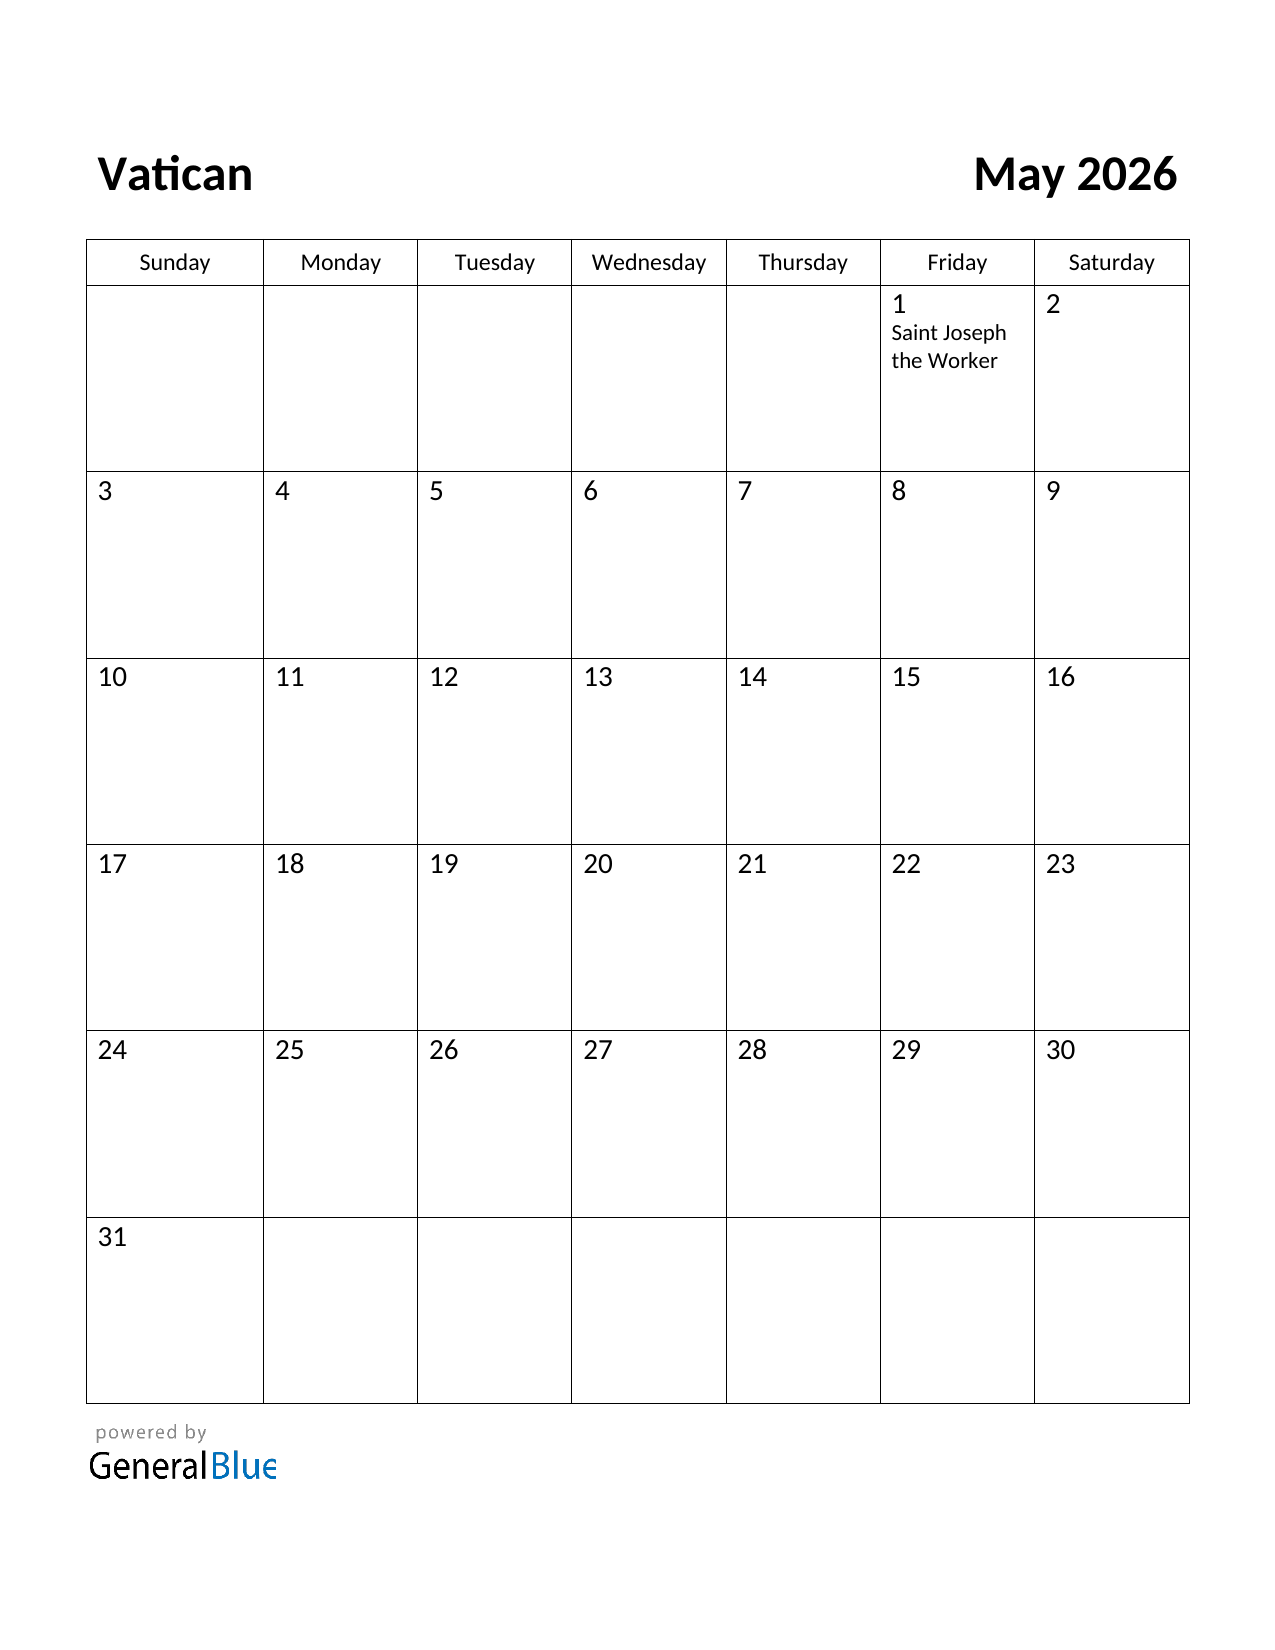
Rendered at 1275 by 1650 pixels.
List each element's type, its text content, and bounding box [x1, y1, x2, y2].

table_cell [572, 878, 726, 1030]
table_cell Friday [881, 240, 1034, 284]
table_cell 6 [572, 472, 726, 504]
table_cell [87, 1250, 263, 1403]
table_header Vatican [86, 105, 572, 239]
table_cell [881, 1218, 1034, 1250]
table_cell [1035, 1218, 1189, 1250]
table_cell [264, 505, 417, 657]
picture [88, 1421, 276, 1484]
table_cell 17 [87, 845, 263, 877]
table_cell 19 [418, 845, 571, 877]
table_cell [264, 286, 417, 318]
table_cell [1035, 1064, 1189, 1217]
table_cell 30 [1035, 1031, 1189, 1064]
table_cell 26 [418, 1031, 571, 1064]
table_cell [727, 286, 880, 318]
table_cell 8 [881, 472, 1034, 504]
table_cell Wednesday [572, 240, 726, 284]
table_cell [264, 691, 417, 844]
table_cell [572, 286, 726, 318]
table_cell [418, 1064, 571, 1217]
table_cell [727, 318, 880, 471]
table_cell [881, 505, 1034, 657]
table_cell [264, 878, 417, 1030]
table_cell [572, 1064, 726, 1217]
table_cell 3 [87, 472, 263, 504]
table_cell Saturday [1035, 240, 1189, 284]
table_cell Thursday [727, 240, 880, 284]
table_cell 2 [1035, 286, 1189, 318]
table_cell [881, 878, 1034, 1030]
table_cell [572, 691, 726, 844]
table_cell [572, 505, 726, 657]
table_cell [418, 878, 571, 1030]
table_cell 10 [87, 659, 263, 691]
table_cell [1035, 1250, 1189, 1403]
table_cell [87, 286, 263, 318]
table_cell [727, 1064, 880, 1217]
table_cell [87, 691, 263, 844]
table_cell 7 [727, 472, 880, 504]
table_cell [418, 1250, 571, 1403]
table_cell [418, 691, 571, 844]
table_cell 12 [418, 659, 571, 691]
table_header May 2026 [572, 105, 1189, 239]
table_cell 24 [87, 1031, 263, 1064]
table_cell Tuesday [418, 240, 571, 284]
table_cell [572, 318, 726, 471]
table_cell 27 [572, 1031, 726, 1064]
table_cell 16 [1035, 659, 1189, 691]
table_cell 22 [881, 845, 1034, 877]
table_cell [87, 318, 263, 471]
table_cell [87, 1064, 263, 1217]
table_cell [881, 1250, 1034, 1403]
table_cell [727, 691, 880, 844]
table_cell [572, 1250, 726, 1403]
table_cell [881, 1064, 1034, 1217]
table_cell [727, 1250, 880, 1403]
table_cell [264, 318, 417, 471]
table_cell [418, 286, 571, 318]
table_cell [264, 1218, 417, 1250]
table_cell [86, 1404, 1189, 1502]
table_cell 21 [727, 845, 880, 877]
table_cell 14 [727, 659, 880, 691]
table_cell 15 [881, 659, 1034, 691]
table_cell [264, 1250, 417, 1403]
table_cell [1035, 505, 1189, 657]
table_cell Monday [264, 240, 417, 284]
table_cell 28 [727, 1031, 880, 1064]
table_cell 29 [881, 1031, 1034, 1064]
table_cell 11 [264, 659, 417, 691]
table_cell 23 [1035, 845, 1189, 877]
table_cell Sunday [87, 240, 263, 284]
table_cell [881, 691, 1034, 844]
table_cell 4 [264, 472, 417, 504]
table_cell [418, 1218, 571, 1250]
table_cell [572, 1218, 726, 1250]
table_cell [87, 505, 263, 657]
table_cell 13 [572, 659, 726, 691]
table_cell [1035, 691, 1189, 844]
table_cell 20 [572, 845, 726, 877]
table_cell 9 [1035, 472, 1189, 504]
table_cell 25 [264, 1031, 417, 1064]
table_cell [87, 878, 263, 1030]
table_cell [418, 318, 571, 471]
table_cell [727, 878, 880, 1030]
table_cell 1 [881, 286, 1034, 318]
table_cell [727, 1218, 880, 1250]
table_cell 5 [418, 472, 571, 504]
table_cell [264, 1064, 417, 1217]
table_cell Saint Joseph the Worker [881, 318, 1034, 471]
table_cell [1035, 318, 1189, 471]
table_cell 31 [87, 1218, 263, 1250]
table_cell 18 [264, 845, 417, 877]
table_cell [1035, 878, 1189, 1030]
table_cell [727, 505, 880, 657]
table_cell [418, 505, 571, 657]
